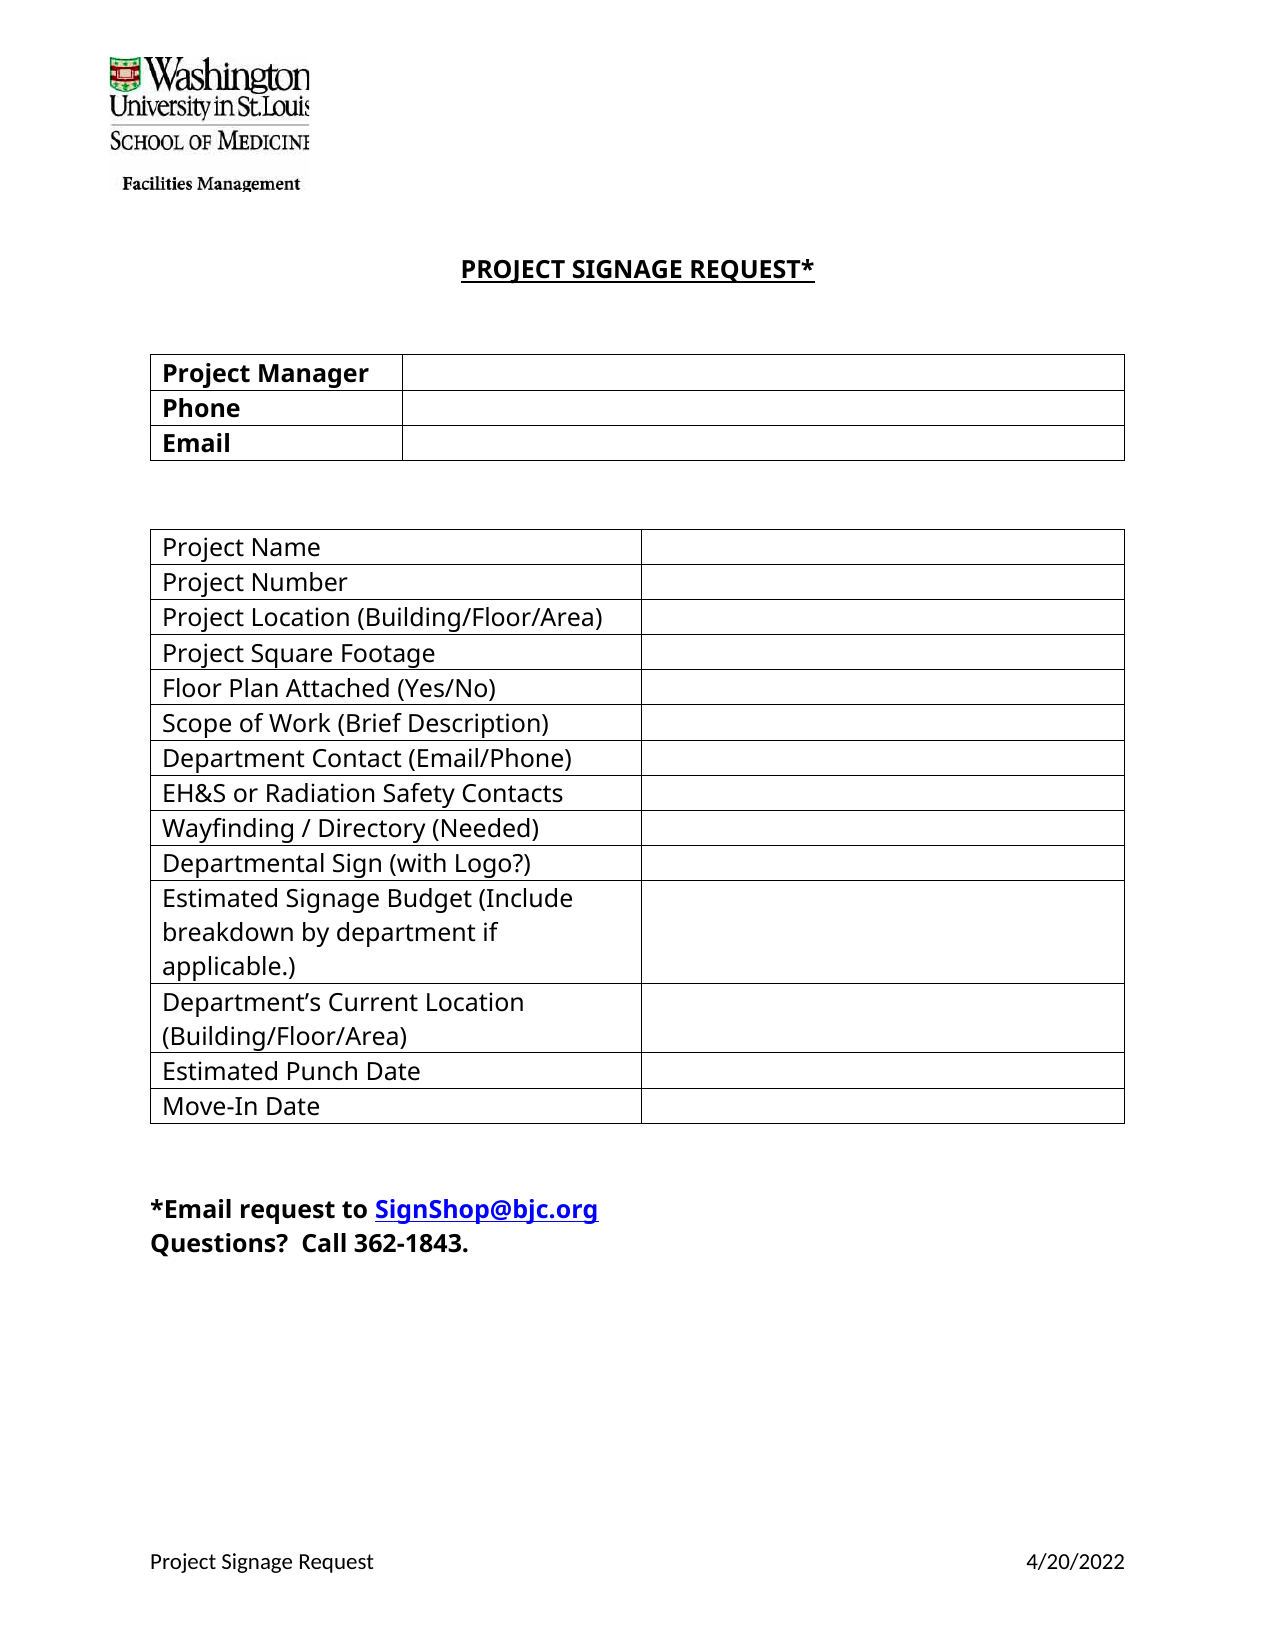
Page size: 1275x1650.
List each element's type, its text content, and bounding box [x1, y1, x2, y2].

picture [109, 57, 310, 192]
table_cell Floor Plan Attached (Yes/No) [151, 670, 641, 704]
table_cell [642, 1089, 1124, 1122]
table_cell [642, 1053, 1124, 1087]
table_header Project Name [151, 530, 641, 564]
table_cell [642, 776, 1124, 810]
table_cell [642, 984, 1124, 1052]
text PROJECT SIGNAGE REQUEST* [150, 252, 1125, 286]
table_cell [642, 741, 1124, 774]
table_header Project Manager [151, 355, 402, 389]
table_cell [642, 881, 1124, 983]
table_cell Department’s Current Location (Building/Floor/Area) [151, 984, 641, 1052]
table_cell Estimated Punch Date [151, 1053, 641, 1087]
table_cell [642, 811, 1124, 845]
table_cell Email [151, 426, 402, 460]
text *Email request to SignShop@bjc.org [150, 1192, 1125, 1226]
table_header [403, 355, 1124, 389]
table_cell [642, 846, 1124, 880]
table_cell [642, 670, 1124, 704]
table_cell Estimated Signage Budget (Include breakdown by department if applicable.) [151, 881, 641, 983]
table_cell [403, 391, 1124, 424]
table_cell Project Number [151, 565, 641, 599]
table_cell Scope of Work (Brief Description) [151, 705, 641, 739]
table_cell [403, 426, 1124, 460]
table_cell Move-In Date [151, 1089, 641, 1122]
table_cell Department Contact (Email/Phone) [151, 741, 641, 774]
table_cell Wayfinding / Directory (Needed) [151, 811, 641, 845]
table_cell Phone [151, 391, 402, 424]
table_cell [642, 705, 1124, 739]
table_cell Departmental Sign (with Logo?) [151, 846, 641, 880]
table_cell Project Square Footage [151, 635, 641, 669]
table_cell Project Location (Building/Floor/Area) [151, 600, 641, 634]
table_cell [642, 565, 1124, 599]
table_cell [642, 600, 1124, 634]
table_header [642, 530, 1124, 564]
table_cell [642, 635, 1124, 669]
text Questions? Call 362-1843. [150, 1226, 1125, 1260]
table_cell EH&S or Radiation Safety Contacts [151, 776, 641, 810]
